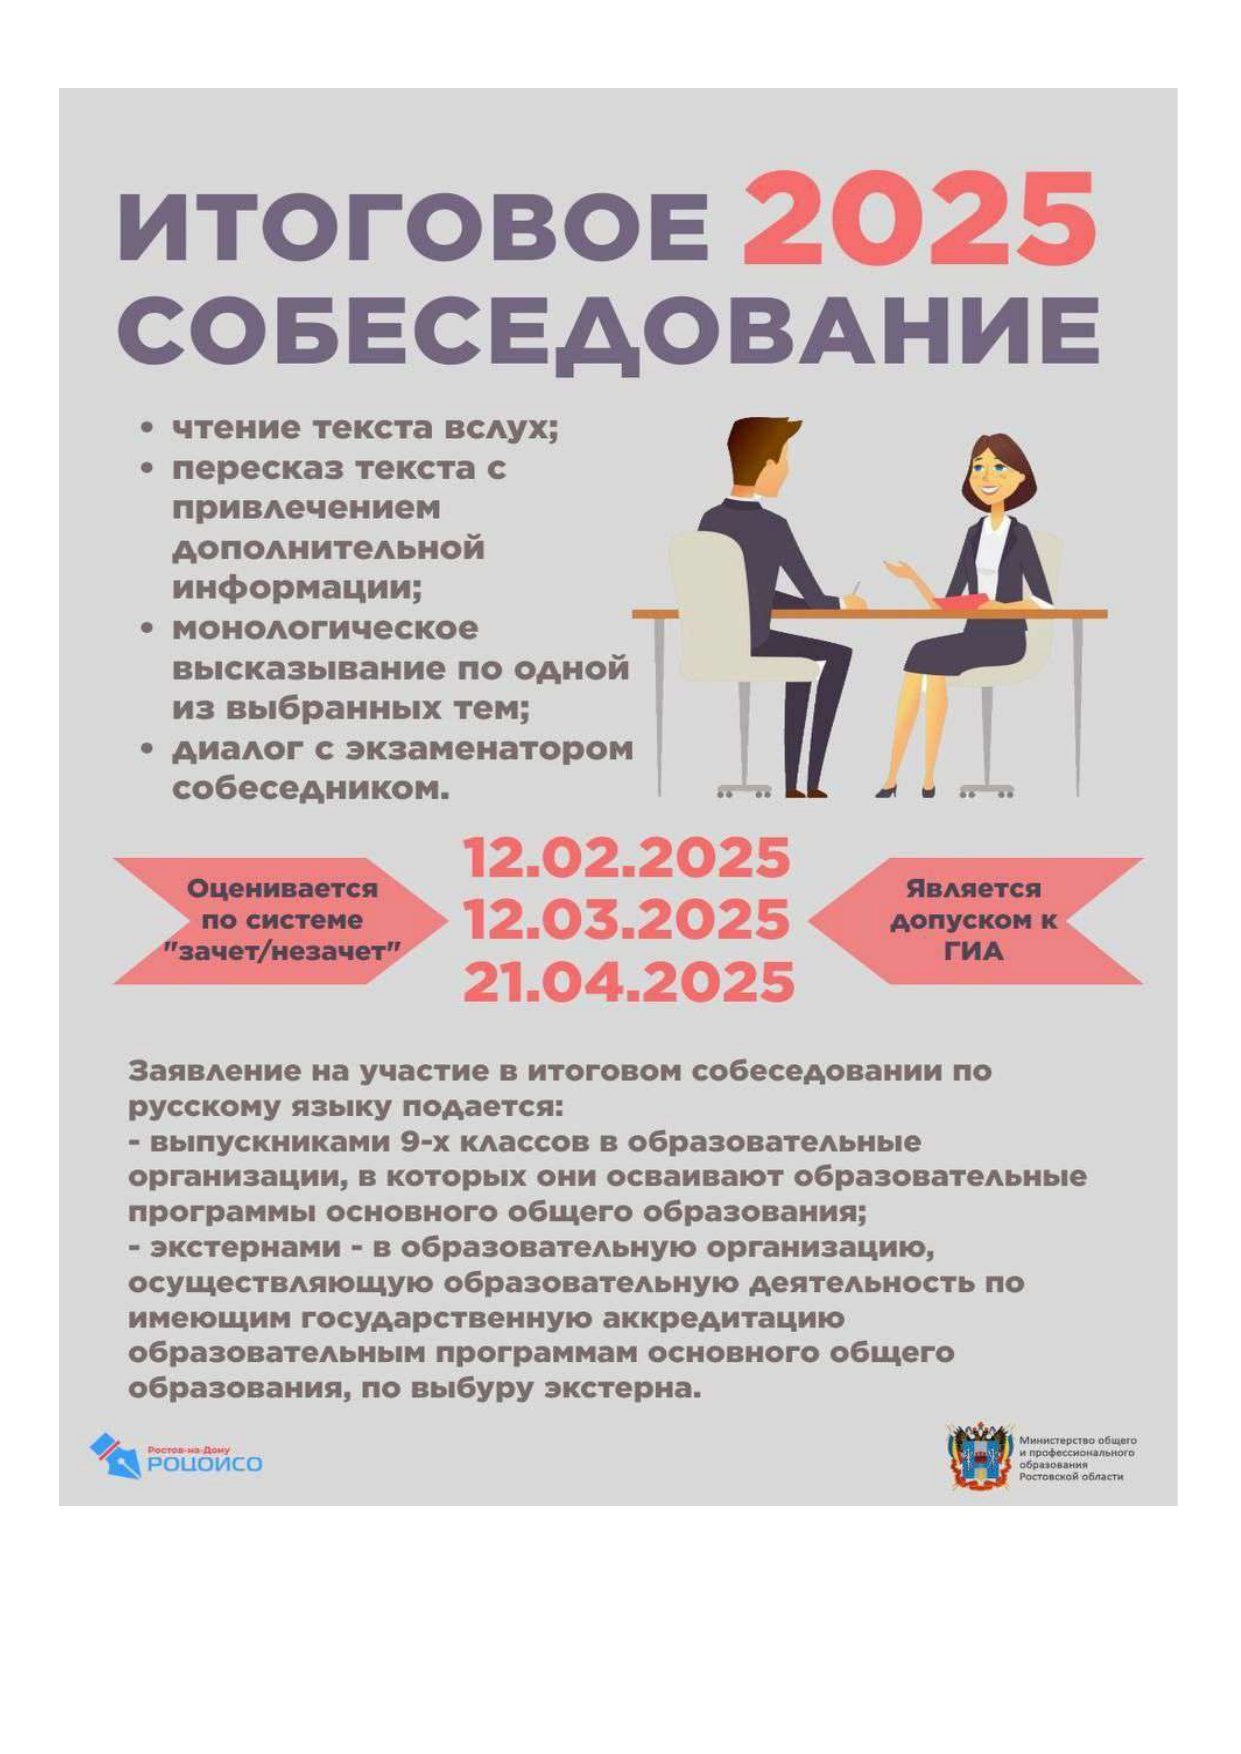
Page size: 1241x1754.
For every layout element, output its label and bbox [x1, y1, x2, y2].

picture [59, 88, 1178, 1506]
